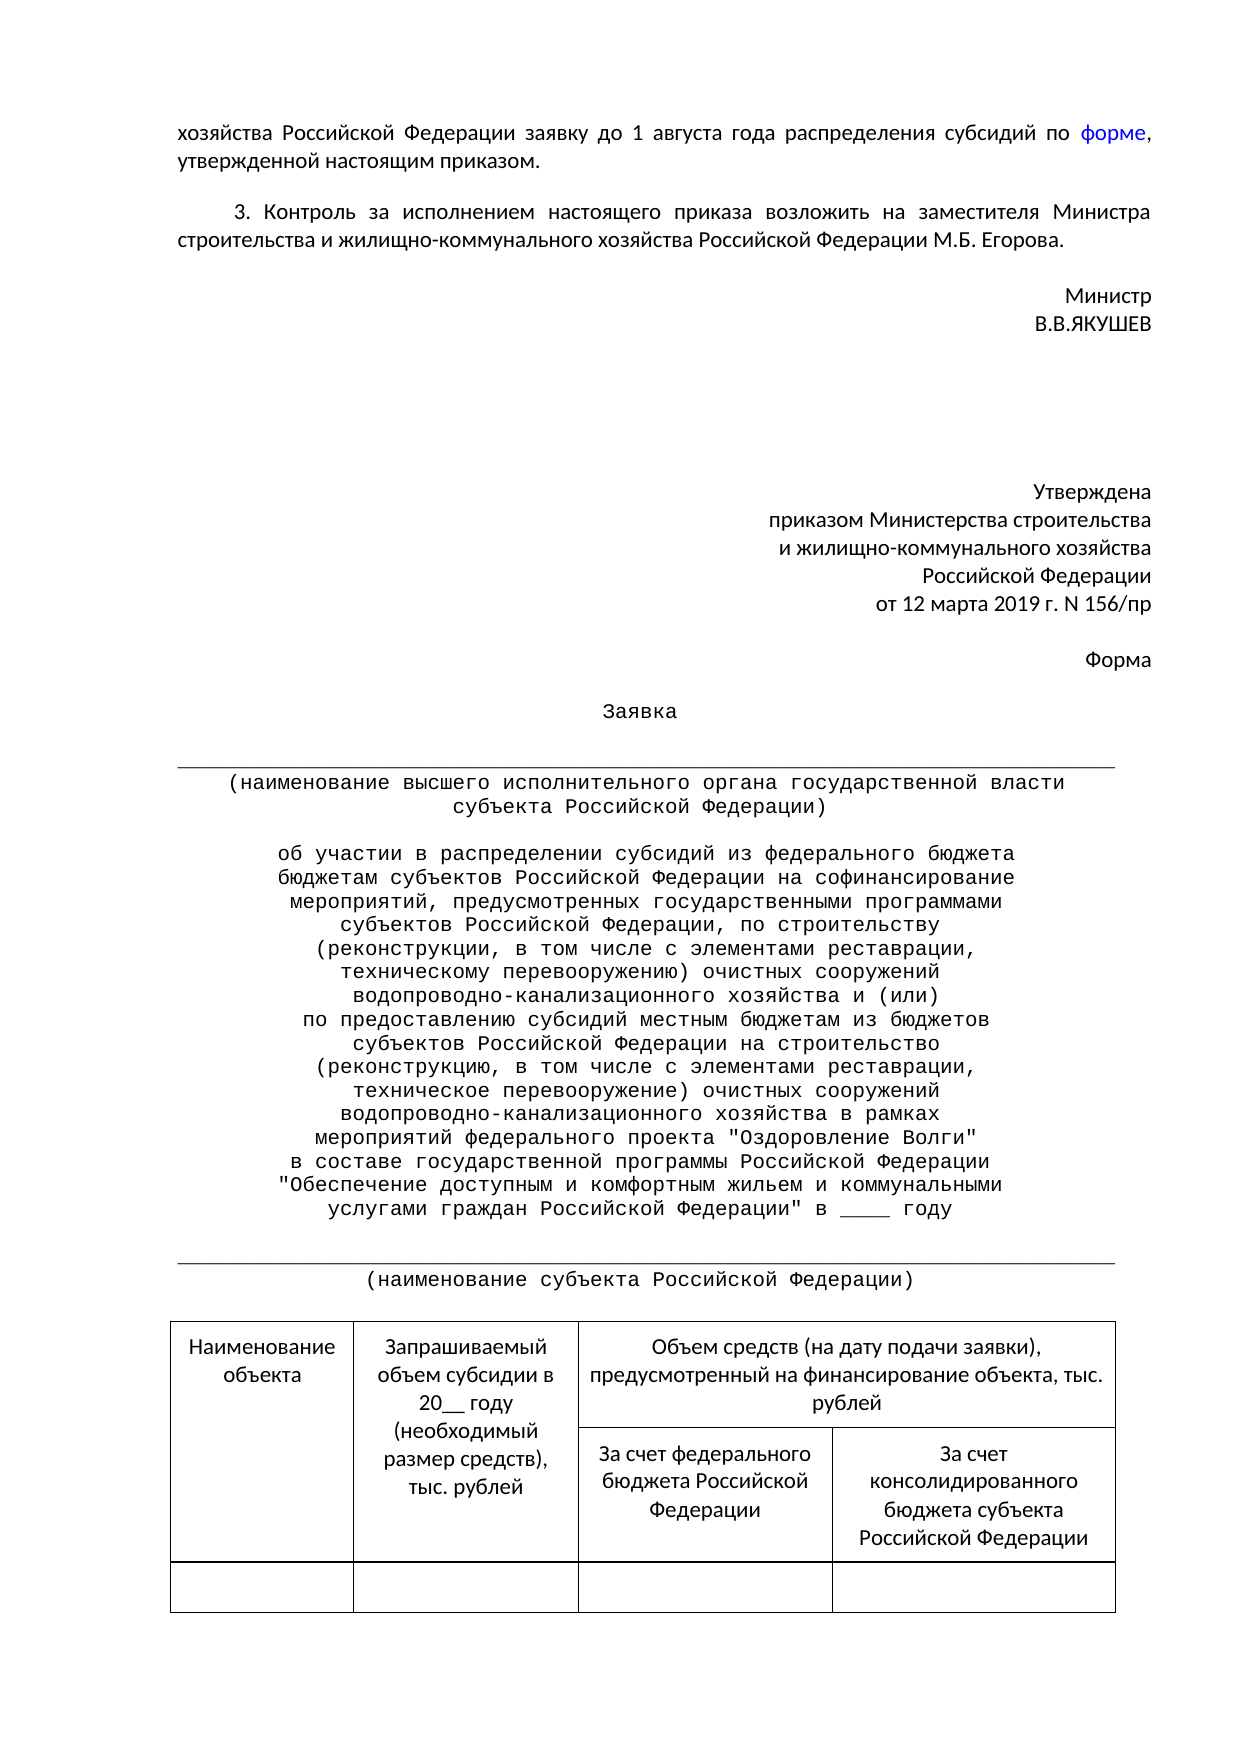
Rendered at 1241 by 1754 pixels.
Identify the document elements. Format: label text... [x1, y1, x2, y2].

text мероприятий федерального проекта "Оздоровление Волги" [177, 1127, 1152, 1151]
text Министр [177, 281, 1152, 309]
text мероприятий, предусмотренных государственными программами [177, 891, 1152, 914]
text техническому перевооружению) очистных сооружений [177, 962, 1152, 985]
text "Обеспечение доступным и комфортным жильем и коммунальными [177, 1174, 1152, 1198]
text субъектов Российской Федерации на строительство [177, 1032, 1152, 1056]
text приказом Министерства строительства [177, 505, 1152, 533]
text Заявка [177, 701, 1152, 725]
table_cell [579, 1563, 832, 1612]
table_cell [833, 1563, 1115, 1612]
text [177, 118, 1152, 174]
text ___________________________________________________________________________ [177, 1245, 1152, 1269]
text ___________________________________________________________________________ [177, 749, 1152, 772]
text Утверждена [177, 477, 1152, 505]
table_cell За счет федерального бюджета Российской Федерации [579, 1428, 832, 1561]
text бюджетам субъектов Российской Федерации на софинансирование [177, 867, 1152, 891]
table_cell [354, 1563, 578, 1612]
text субъекта Российской Федерации) [177, 796, 1152, 820]
text об участии в распределении субсидий из федерального бюджета [177, 843, 1152, 867]
text 3. Контроль за исполнением настоящего приказа возложить на заместителя Министра строительства и жилищно-коммунального хозяйства Российской Федерации М.Б. Егорова. [177, 197, 1152, 253]
text (наименование субъекта Российской Федерации) [177, 1269, 1152, 1293]
text Форма [177, 645, 1152, 673]
text по предоставлению субсидий местным бюджетам из бюджетов [177, 1009, 1152, 1032]
text Российской Федерации [177, 561, 1152, 589]
table_cell За счет консолидированного бюджета субъекта Российской Федерации [833, 1428, 1115, 1561]
text в составе государственной программы Российской Федерации [177, 1151, 1152, 1174]
text техническое перевооружение) очистных сооружений [177, 1080, 1152, 1103]
table_cell [171, 1563, 353, 1612]
text водопроводно-канализационного хозяйства и (или) [177, 985, 1152, 1009]
table_header Объем средств (на дату подачи заявки), предусмотренный на финансирование объекта, тыс. рублей [579, 1322, 1115, 1427]
table_header Наименование объекта [171, 1322, 353, 1561]
text водопроводно-канализационного хозяйства в рамках [177, 1103, 1152, 1127]
text от 12 марта 2019 г. N 156/пр [177, 589, 1152, 617]
text В.В.ЯКУШЕВ [177, 309, 1152, 337]
text субъектов Российской Федерации, по строительству [177, 914, 1152, 938]
text и жилищно-коммунального хозяйства [177, 533, 1152, 561]
text услугами граждан Российской Федерации" в ____ году [177, 1198, 1152, 1222]
text (реконструкции, в том числе с элементами реставрации, [177, 938, 1152, 962]
text (реконструкцию, в том числе с элементами реставрации, [177, 1056, 1152, 1080]
table_header Запрашиваемый объем субсидии в 20__ году (необходимый размер средств), тыс. рублей [354, 1322, 578, 1561]
text (наименование высшего исполнительного органа государственной власти [177, 772, 1152, 796]
